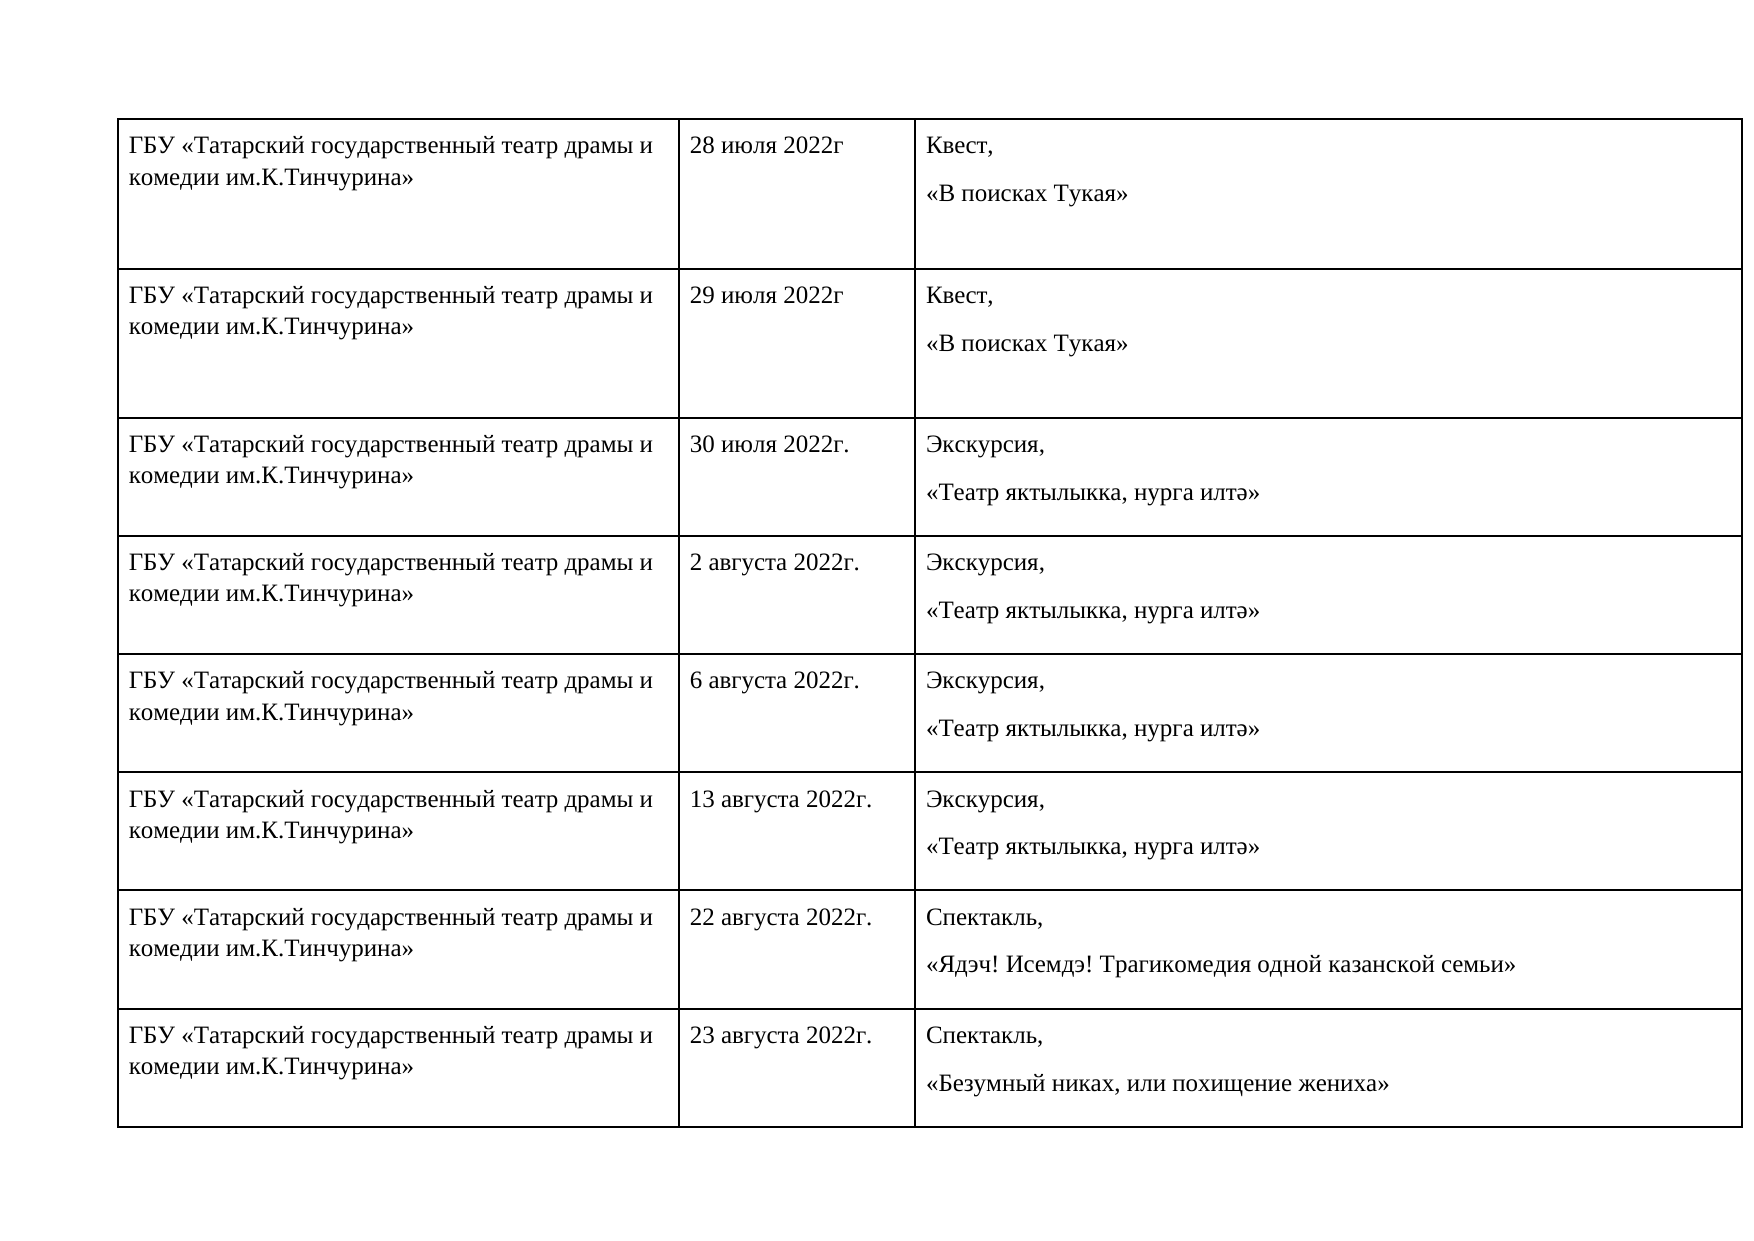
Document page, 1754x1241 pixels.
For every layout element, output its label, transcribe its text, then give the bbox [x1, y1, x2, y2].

table_cell Экскурсия, «Театр яктылыкка, нурга илтә» [916, 537, 1741, 653]
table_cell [119, 1010, 678, 1126]
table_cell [119, 120, 678, 267]
table_cell 28 июля 2022г [680, 120, 914, 267]
table_cell 30 июля 2022г. [680, 419, 914, 535]
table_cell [119, 270, 678, 417]
table_cell ГБУ «Татарский государственный театр драмы и комедии им.К.Тинчурина» [119, 773, 678, 889]
table_cell Спектакль, «Ядэч! Исемдэ! Трагикомедия одной казанской семьи» [916, 891, 1741, 1007]
table_cell ГБУ «Татарский государственный театр драмы и комедии им.К.Тинчурина» [119, 537, 678, 653]
table_cell Экскурсия, «Театр яктылыкка, нурга илтә» [916, 773, 1741, 889]
table_cell Квест, «В поисках Тукая» [916, 120, 1741, 267]
table_cell 29 июля 2022г [680, 270, 914, 417]
table_cell ГБУ «Татарский государственный театр драмы и комедии им.К.Тинчурина» [119, 419, 678, 535]
table_cell ГБУ «Татарский государственный театр драмы и комедии им.К.Тинчурина» [119, 655, 678, 771]
table_cell 22 августа 2022г. [680, 891, 914, 1007]
table_cell Экскурсия, «Театр яктылыкка, нурга илтә» [916, 655, 1741, 771]
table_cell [119, 891, 678, 1007]
table_cell Экскурсия, «Театр яктылыкка, нурга илтә» [916, 419, 1741, 535]
table_cell 6 августа 2022г. [680, 655, 914, 771]
table_cell 13 августа 2022г. [680, 773, 914, 889]
table_cell Квест, «В поисках Тукая» [916, 270, 1741, 417]
table_cell 23 августа 2022г. [680, 1010, 914, 1126]
table_cell Спектакль, «Безумный никах, или похищение жениха» [916, 1010, 1741, 1126]
table_cell 2 августа 2022г. [680, 537, 914, 653]
